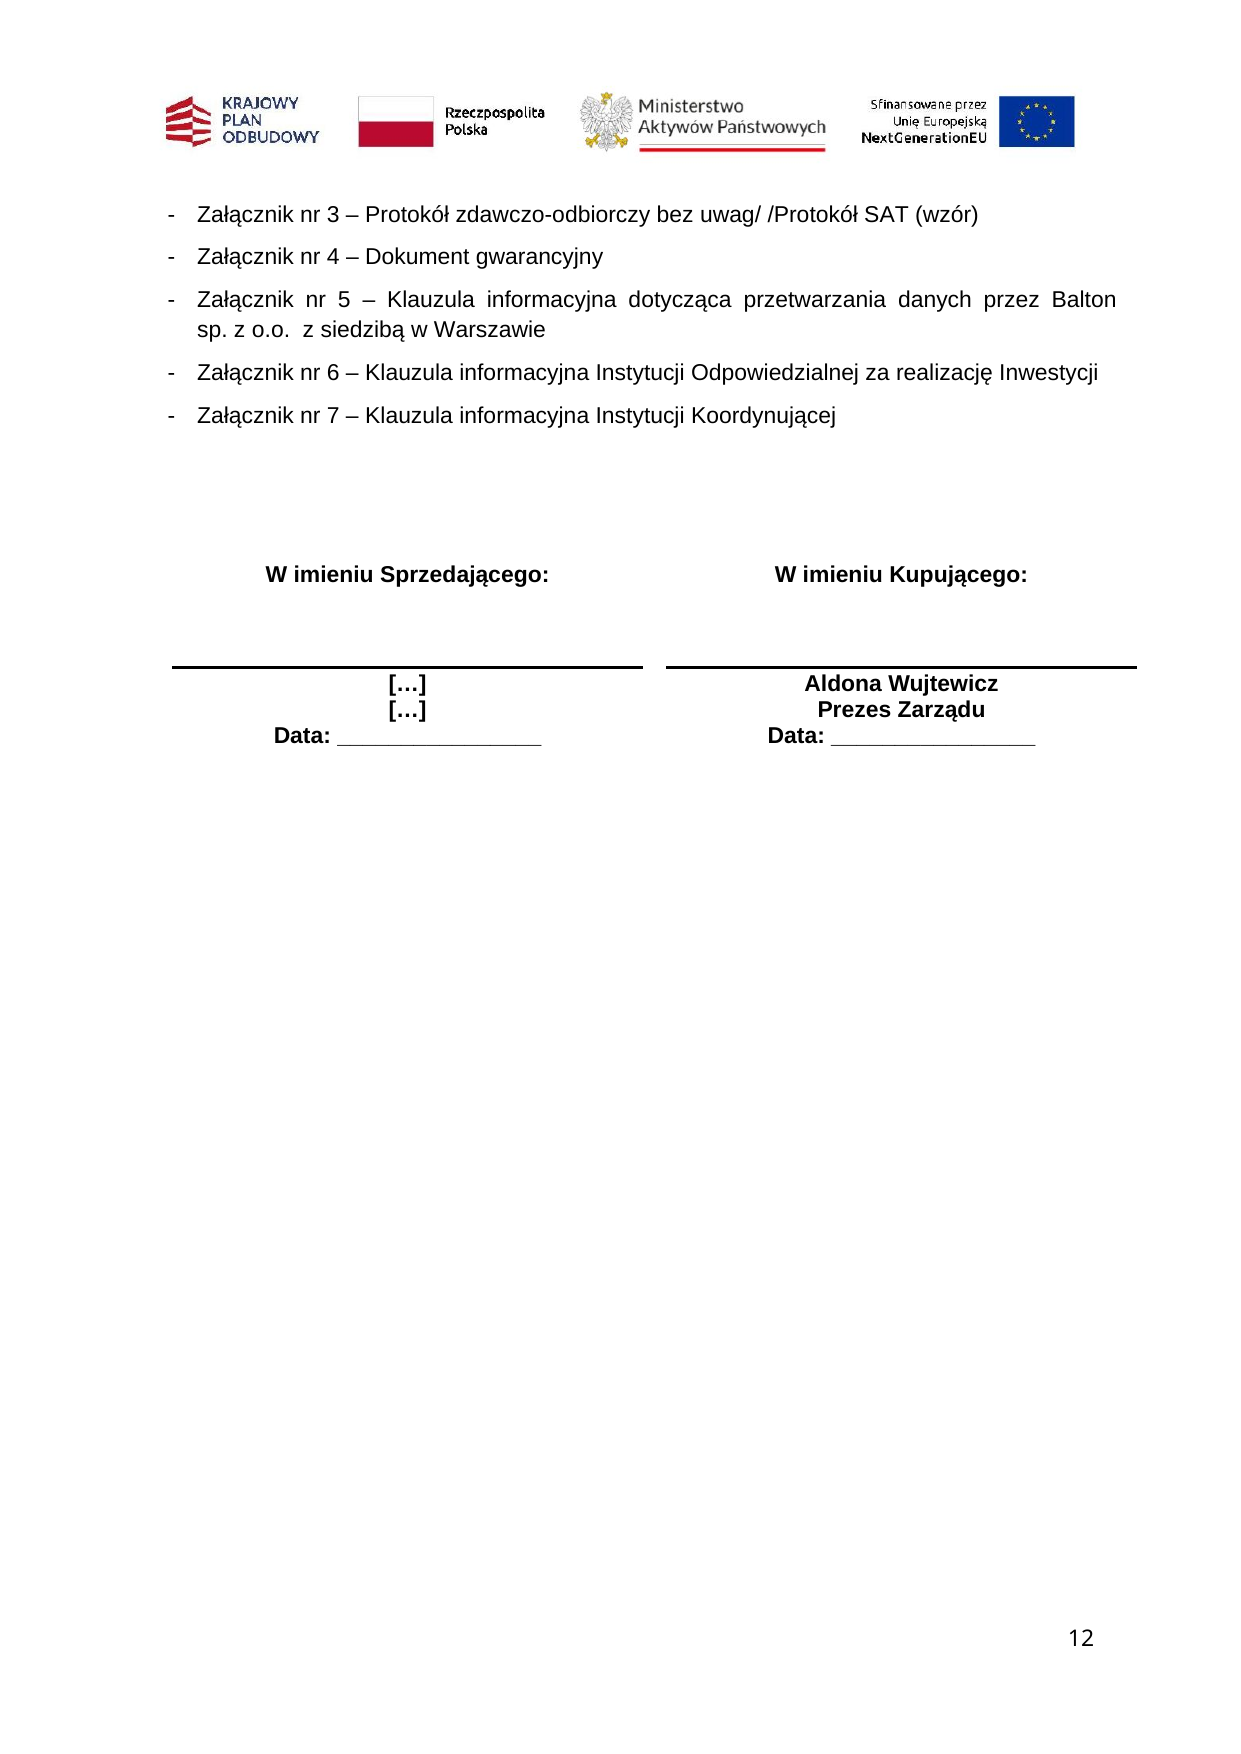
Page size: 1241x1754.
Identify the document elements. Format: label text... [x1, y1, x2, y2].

table_header W imieniu Kupującego: Aldona Wujtewicz Prezes Zarządu Data: ________________ [654, 561, 1148, 749]
list Załącznik nr 7 – Klauzula informacyjna Instytucji Koordynującej [167, 402, 1117, 428]
picture [147, 73, 1093, 173]
list Załącznik nr 6 – Klauzula informacyjna Instytucji Odpowiedzialnej za realizację Inwestycji [167, 359, 1117, 385]
list Załącznik nr 4 – Dokument gwarancyjny [167, 243, 1117, 270]
list Załącznik nr 3 – Protokół zdawczo-odbiorczy bez uwag/ /Protokół SAT (wzór) [167, 201, 1117, 227]
table_header W imieniu Sprzedającego: […] […] Data: ________________ [160, 561, 654, 749]
list Załącznik nr 5 – Klauzula informacyjna dotycząca przetwarzania danych przez Balton sp. z o.o. z siedzibą w Warszawie [167, 286, 1117, 343]
